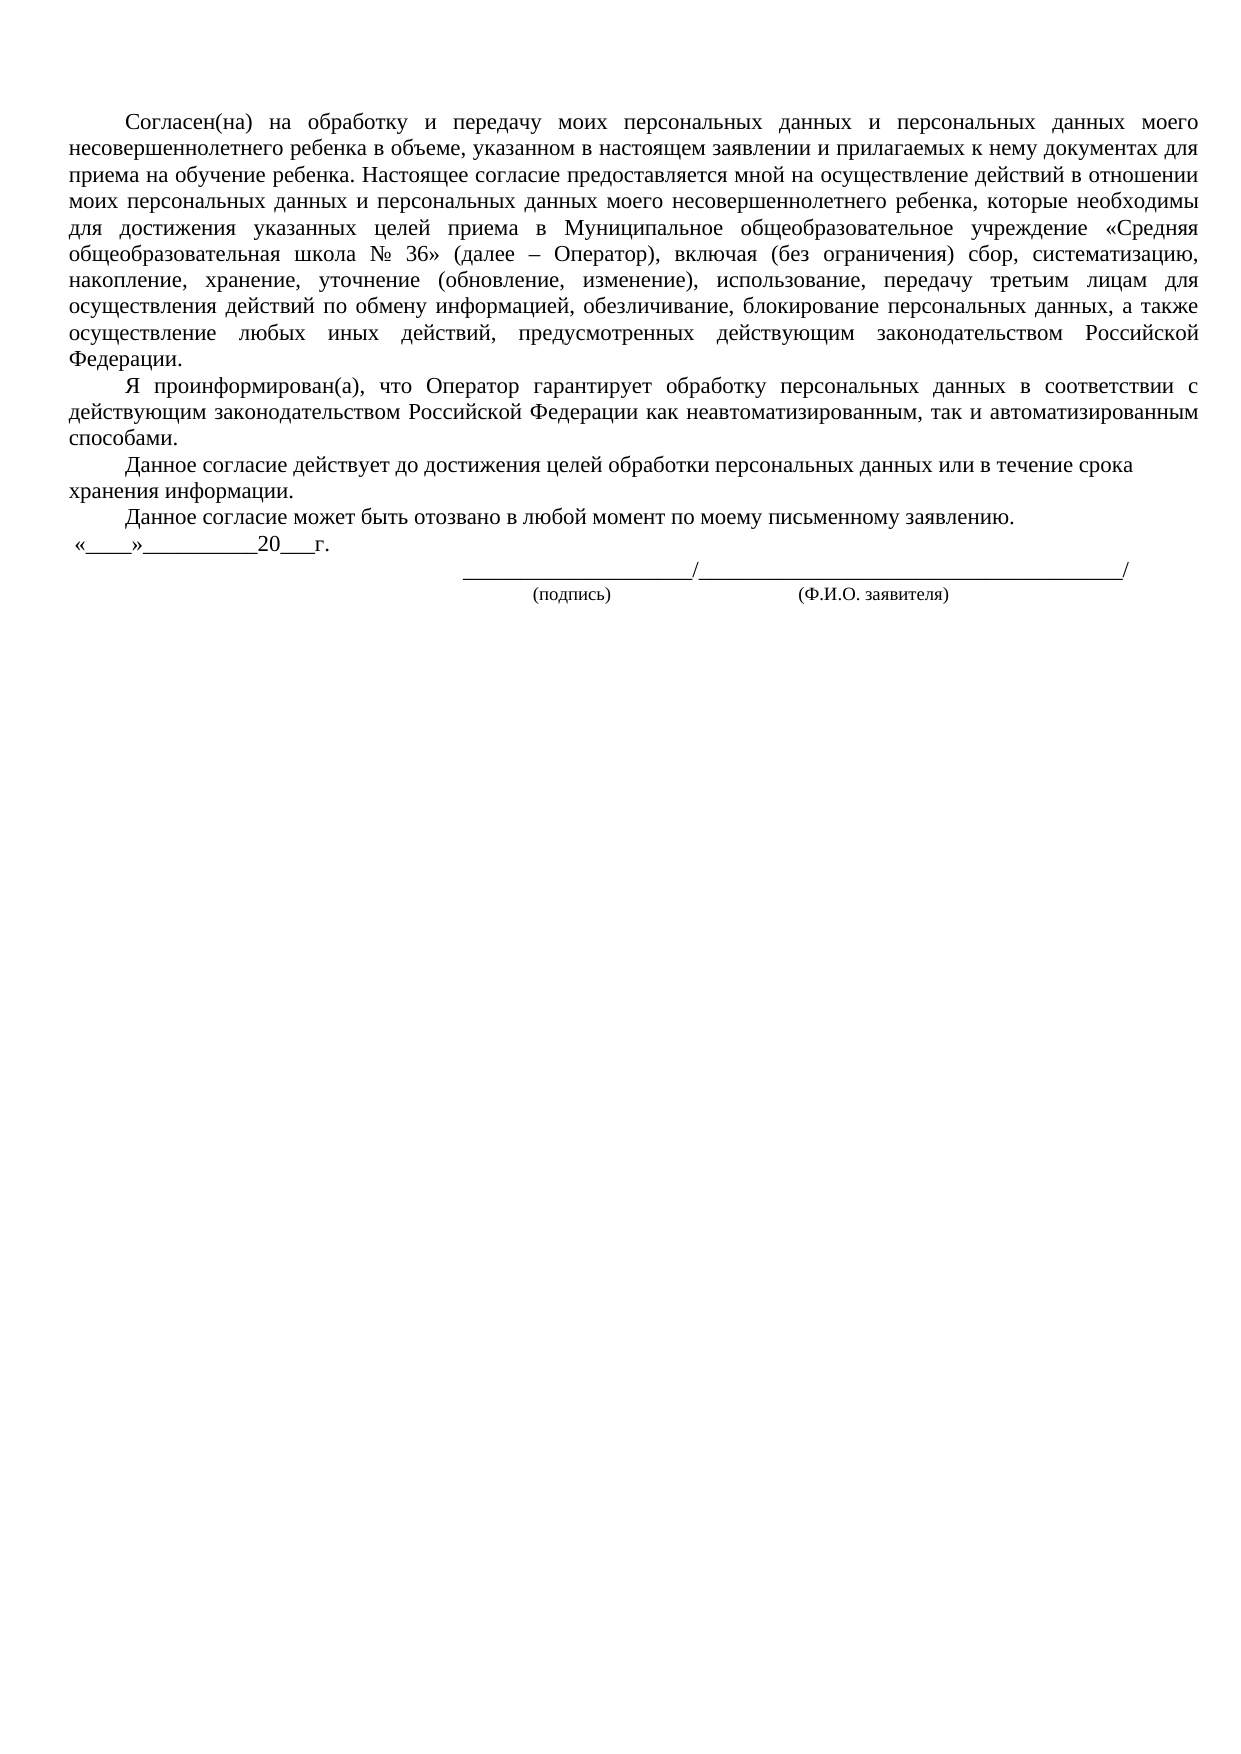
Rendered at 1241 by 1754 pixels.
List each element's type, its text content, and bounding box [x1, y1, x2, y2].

text ____________________/_____________________________________/ [68, 556, 1201, 582]
text «____»__________20___г. [68, 530, 1201, 556]
text Я проинформирован(а), что Оператор гарантирует обработку персональных данных в соответствии с действующим законодательством Российской Федерации как неавтоматизированным, так и автоматизированным способами. [68, 372, 1201, 451]
text Данное согласие может быть отозвано в любой момент по моему письменному заявлению. [68, 503, 1201, 530]
text Согласен(на) на обработку и передачу моих персональных данных и персональных данных моего несовершеннолетнего ребенка в объеме, указанном в настоящем заявлении и прилагаемых к нему документах для приема на обучение ребенка. Настоящее согласие предоставляется мной на осуществление действий в отношении моих персональных данных и персональных данных моего несовершеннолетнего ребенка, которые необходимы для достижения указанных целей приема в Муниципальное общеобразовательное учреждение «Средняя общеобразовательная школа № 36» (далее – Оператор), включая (без ограничения) сбор, систематизацию, накопление, хранение, уточнение (обновление, изменение), использование, передачу третьим лицам для осуществления действий по обмену информацией, обезличивание, блокирование персональных данных, а также осуществление любых иных действий, предусмотренных действующим законодательством Российской Федерации. [68, 108, 1201, 372]
text (подпись) (Ф.И.О. заявителя) [68, 582, 1201, 604]
text Данное согласие действует до достижения целей обработки персональных данных или в течение срока хранения информации. [68, 451, 1201, 503]
